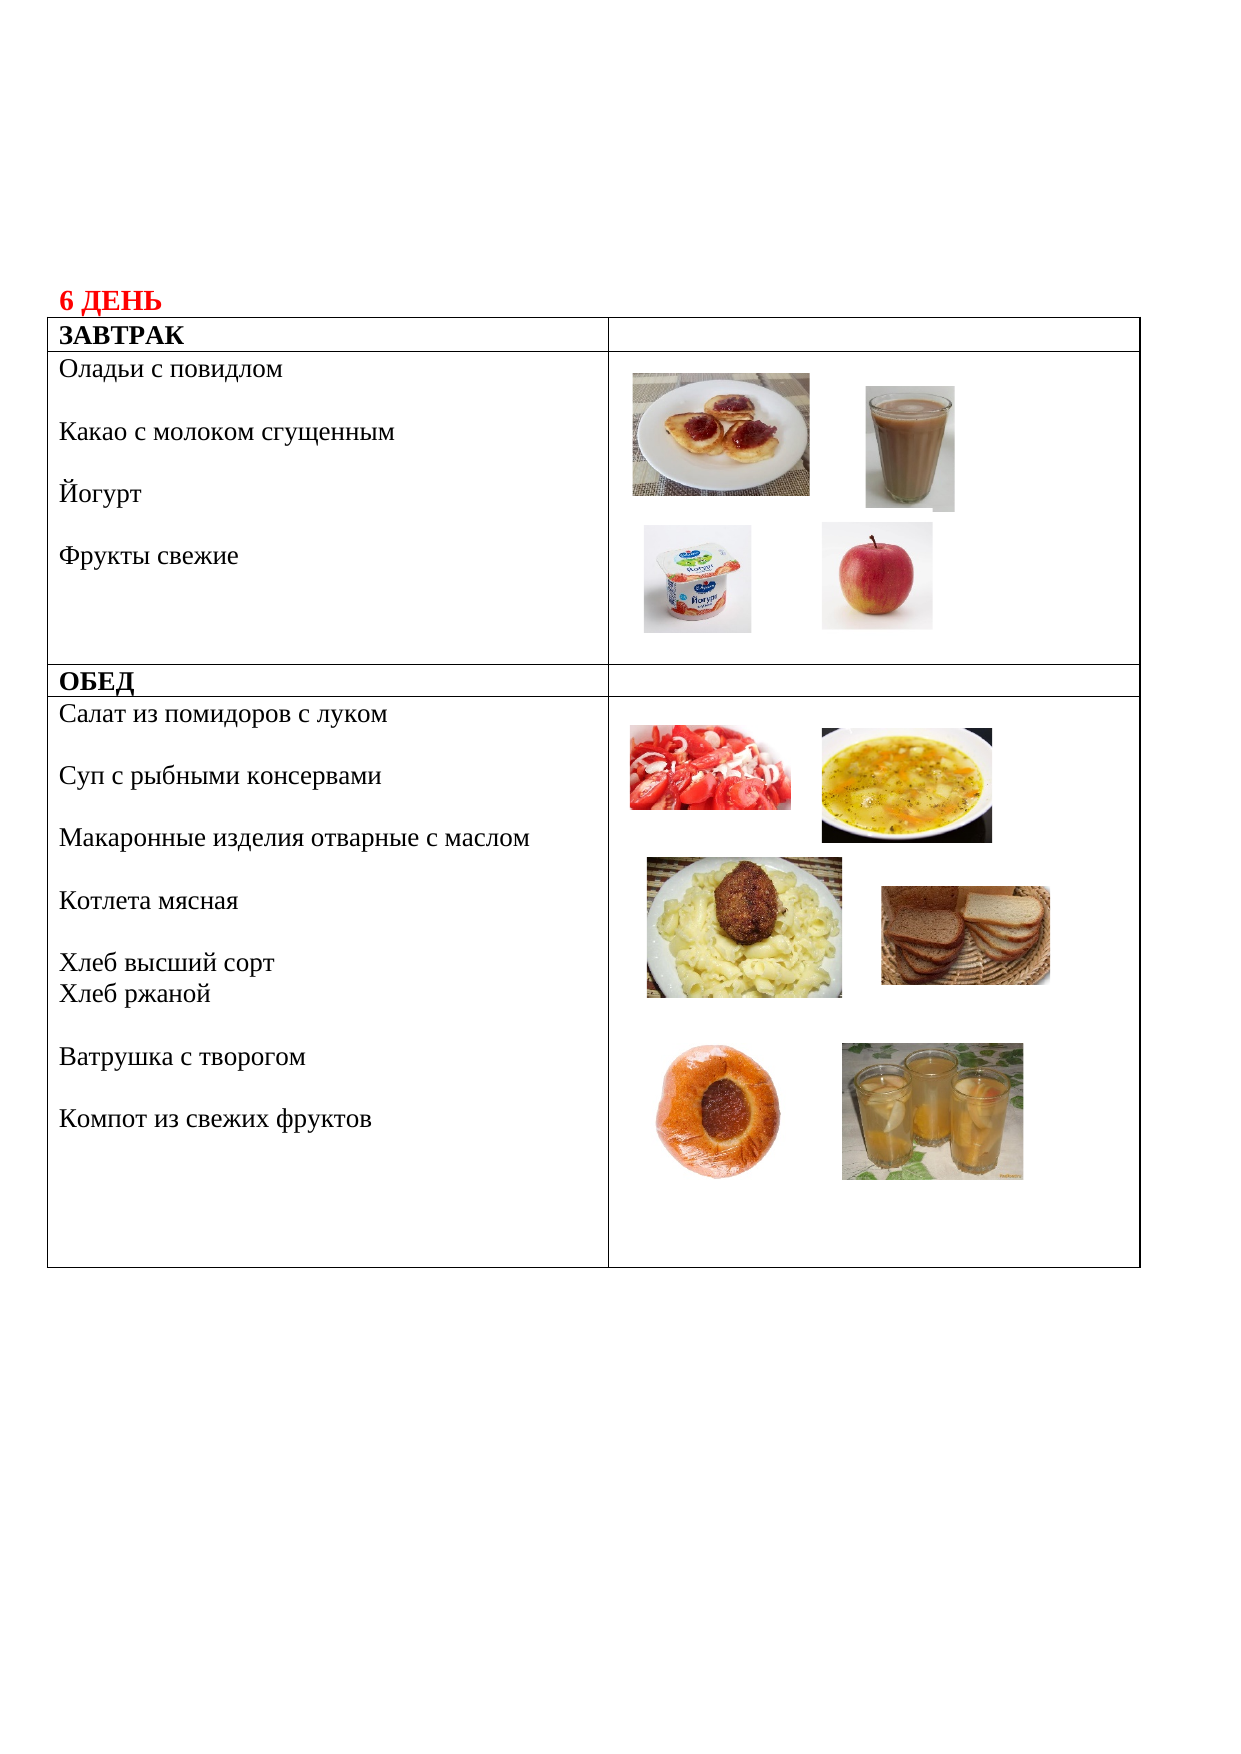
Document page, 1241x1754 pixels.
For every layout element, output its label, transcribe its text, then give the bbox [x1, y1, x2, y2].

table_cell ОБЕД [48, 665, 608, 696]
picture [650, 1043, 786, 1180]
text 6 ДЕНЬ [59, 283, 1181, 317]
picture [646, 857, 843, 998]
picture [881, 886, 1051, 985]
table_header [609, 318, 1139, 351]
table_cell [609, 665, 1139, 696]
table_cell Салат из помидоров с луком Суп с рыбными консервами Макаронные изделия отварные с маслом Котлета мясная Хлеб высший сорт Хлеб ржаной Ватрушка с творогом Компот из свежих фруктов [48, 697, 608, 1267]
picture [821, 728, 993, 843]
table_header ЗАВТРАК [48, 318, 608, 351]
picture [842, 1043, 1024, 1180]
table_cell Оладьи с повидлом Какао с молоком сгущенным Йогурт Фрукты свежие [48, 352, 608, 664]
picture [629, 725, 791, 810]
picture [643, 525, 752, 633]
table_cell [609, 697, 1139, 1267]
table_cell [609, 352, 1139, 664]
picture [632, 373, 810, 496]
picture [821, 386, 955, 643]
